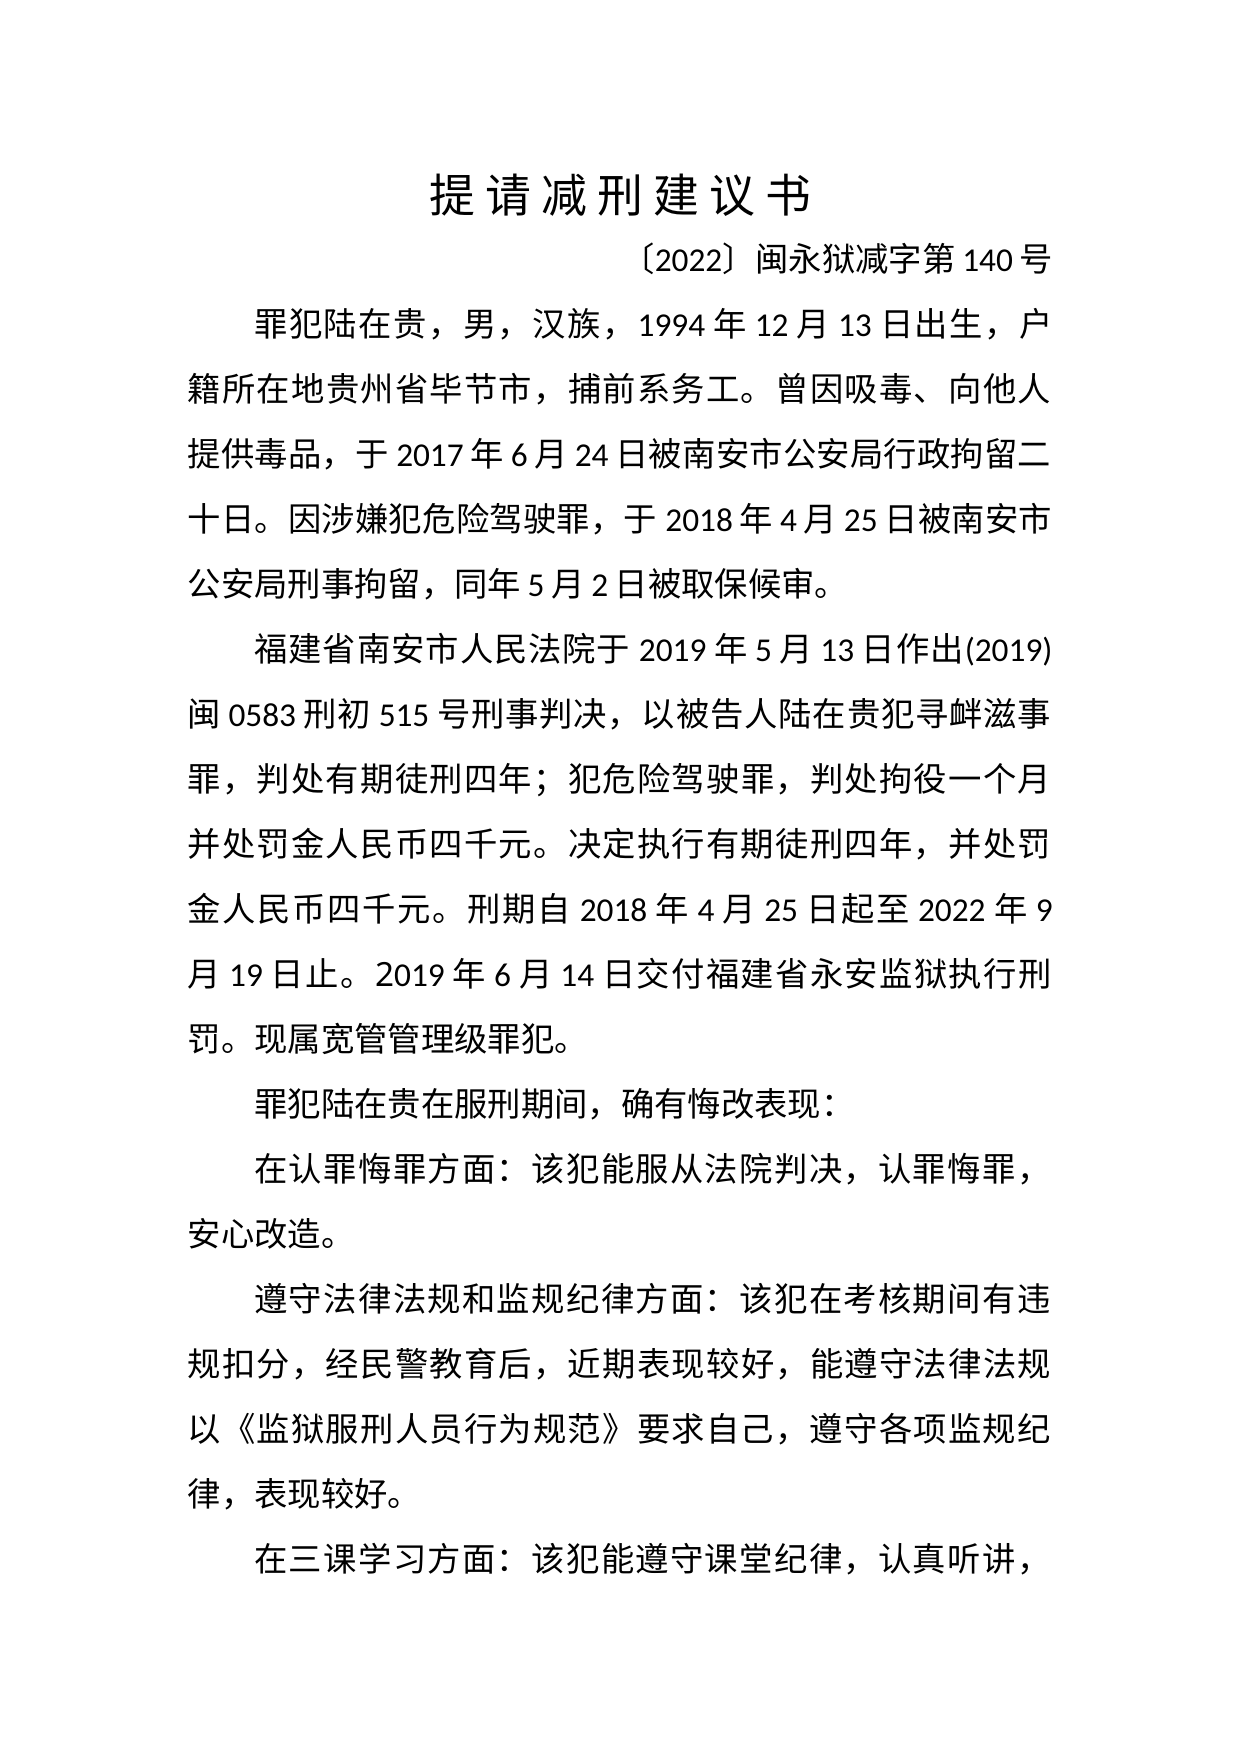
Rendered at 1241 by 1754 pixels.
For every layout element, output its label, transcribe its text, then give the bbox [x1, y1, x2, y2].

text 罪犯陆在贵，男，汉族，1994年12月13日出生，户籍所在地贵州省毕节市，捕前系务工。曾因吸毒、向他人提供毒品，于2017年6月24日被南安市公安局行政拘留二十日。因涉嫌犯危险驾驶罪，于2018年4月25日被南安市公安局刑事拘留，同年5月2日被取保候审。 [187, 289, 1053, 614]
text 〔2022〕闽永狱减字第140号 [187, 224, 1053, 289]
text 福建省南安市人民法院于2019年5月13日作出(2019)闽0583刑初515号刑事判决，以被告人陆在贵犯寻衅滋事罪，判处有期徒刑四年；犯危险驾驶罪，判处拘役一个月，并处罚金人民币四千元。决定执行有期徒刑四年，并处罚金人民币四千元。刑期自2018年4月25日起至2022年9月19日止。2019年6月14日交付福建省永安监狱执行刑罚。现属宽管管理级罪犯。 [187, 614, 1053, 1069]
text 罪犯陆在贵在服刑期间，确有悔改表现： [187, 1069, 1053, 1134]
text 提 请 减 刑 建 议 书 [187, 162, 1053, 224]
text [187, 1524, 1053, 1589]
text 遵守法律法规和监规纪律方面：该犯在考核期间有违规扣分，经民警教育后，近期表现较好，能遵守法律法规，以《监狱服刑人员行为规范》要求自己，遵守各项监规纪律，表现较好。 [187, 1264, 1053, 1524]
text 在认罪悔罪方面：该犯能服从法院判决，认罪悔罪，安心改造。 [187, 1134, 1053, 1264]
